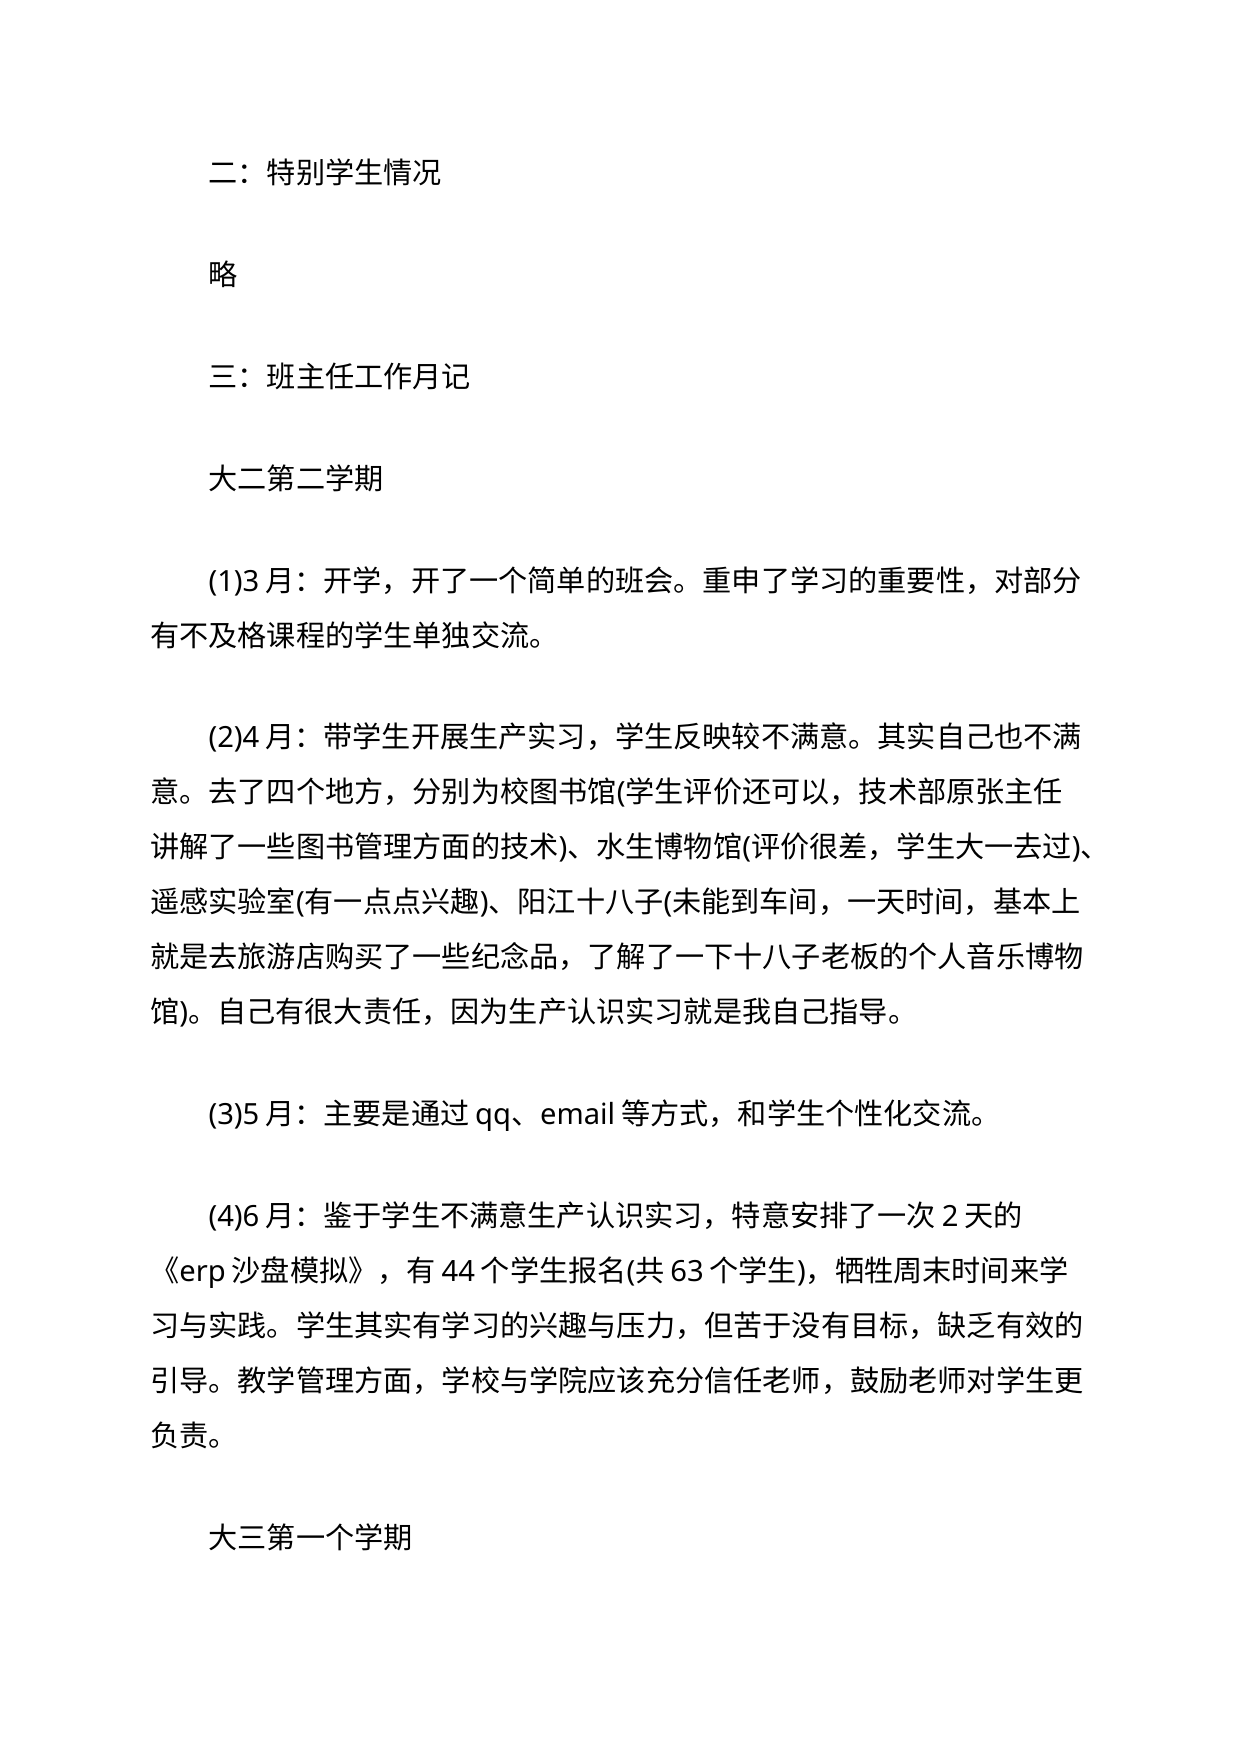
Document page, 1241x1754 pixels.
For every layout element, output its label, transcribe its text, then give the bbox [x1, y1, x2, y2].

text 大二第二学期 [150, 455, 1090, 498]
text 三：班主任工作月记 [150, 353, 1090, 396]
text (1)3月：开学，开了一个简单的班会。重申了学习的重要性，对部分有不及格课程的学生单独交流。 [150, 557, 1090, 654]
text 大三第一个学期 [150, 1514, 1090, 1557]
text (4)6月：鉴于学生不满意生产认识实习，特意安排了一次2天的《erp沙盘模拟》，有44个学生报名(共63个学生)，牺牲周末时间来学习与实践。学生其实有学习的兴趣与压力，但苦于没有目标，缺乏有效的引导。教学管理方面，学校与学院应该充分信任老师，鼓励老师对学生更负责。 [150, 1193, 1090, 1455]
text (3)5月：主要是通过qq、email等方式，和学生个性化交流。 [150, 1091, 1090, 1133]
text 二：特别学生情况 [150, 150, 1090, 192]
text (2)4月：带学生开展生产实习，学生反映较不满意。其实自己也不满意。去了四个地方，分别为校图书馆(学生评价还可以，技术部原张主任讲解了一些图书管理方面的技术)、水生博物馆(评价很差，学生大一去过)、遥感实验室(有一点点兴趣)、阳江十八子(未能到车间，一天时间，基本上就是去旅游店购买了一些纪念品，了解了一下十八子老板的个人音乐博物馆)。自己有很大责任，因为生产认识实习就是我自己指导。 [150, 714, 1090, 1031]
text 略 [150, 252, 1090, 294]
